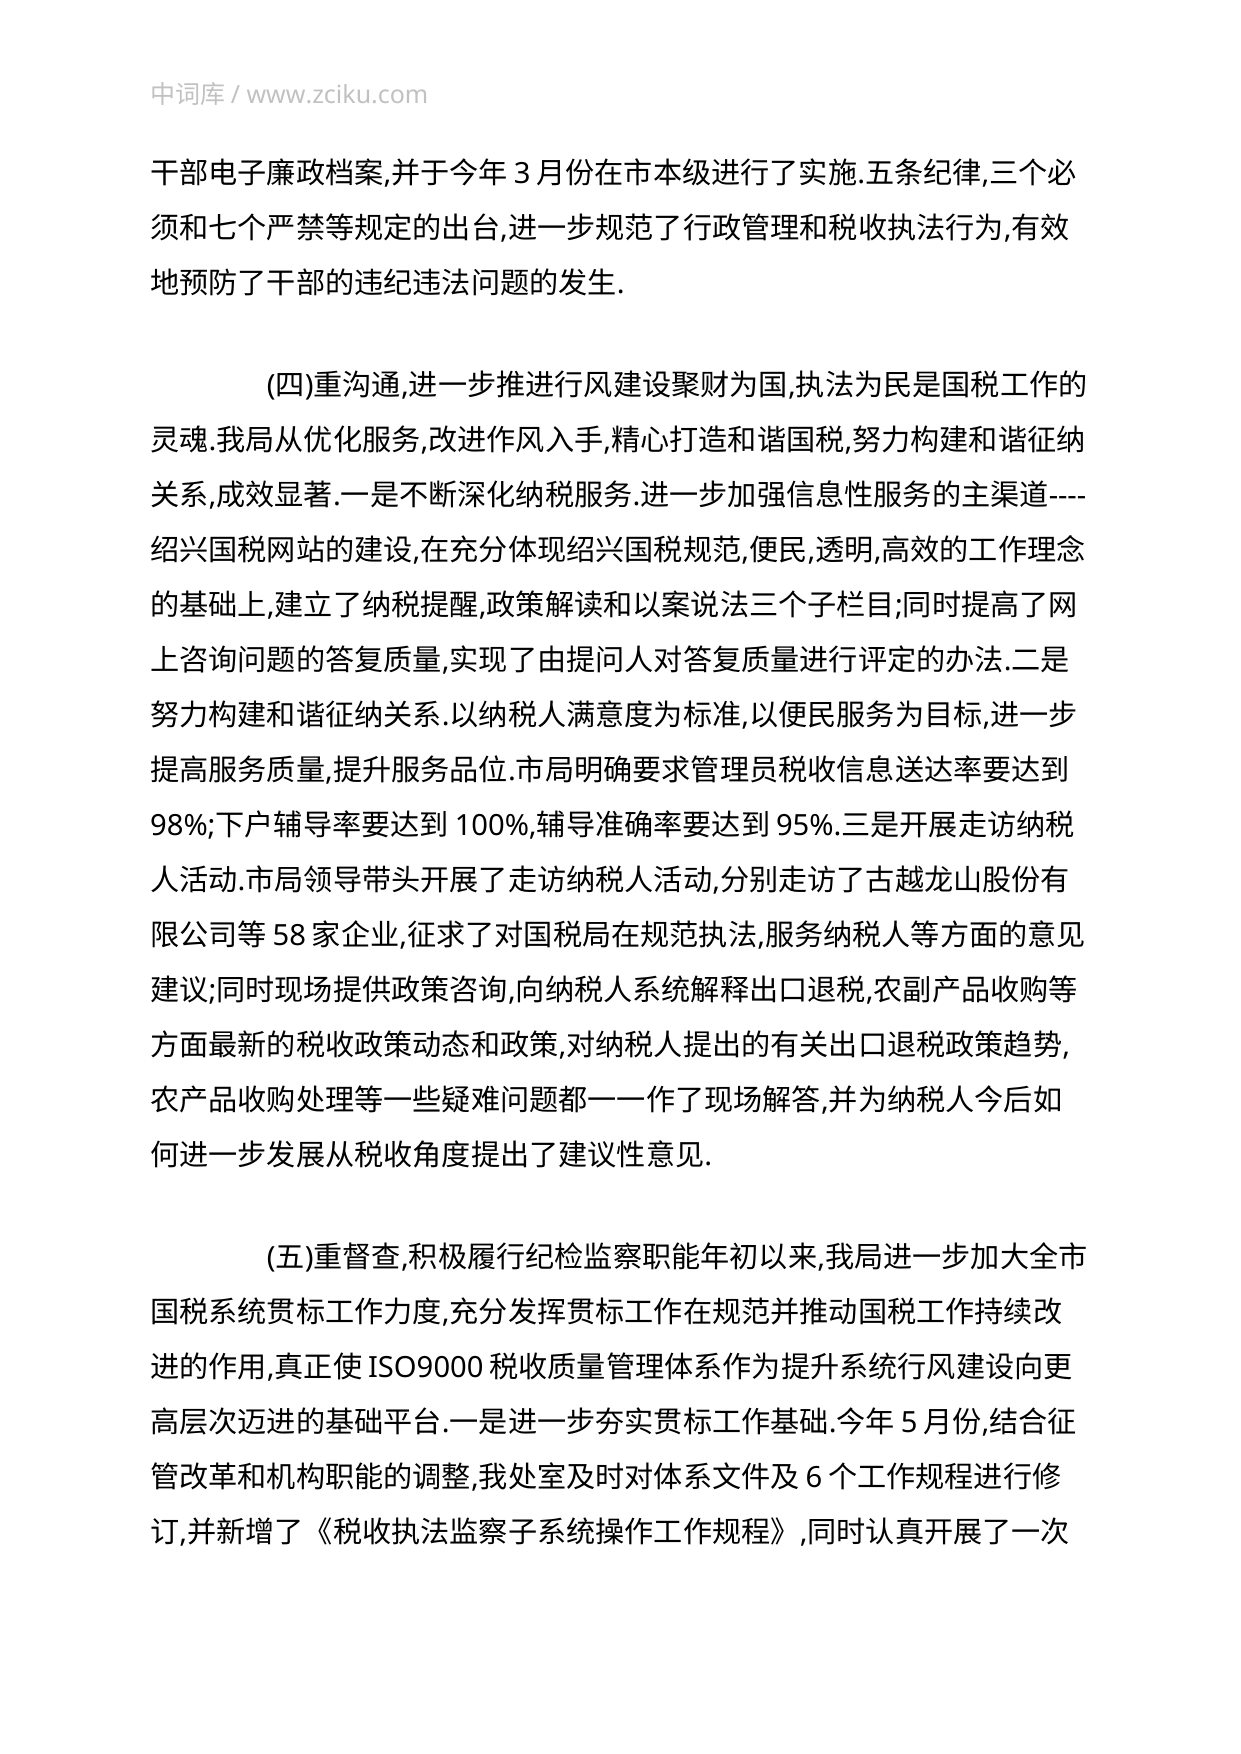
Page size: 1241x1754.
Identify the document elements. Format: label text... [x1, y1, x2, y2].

text (四)重沟通,进一步推进行风建设聚财为国,执法为民是国税工作的灵魂.我局从优化服务,改进作风入手,精心打造和谐国税,努力构建和谐征纳关系,成效显著.一是不断深化纳税服务.进一步加强信息性服务的主渠道----绍兴国税网站的建设,在充分体现绍兴国税规范,便民,透明,高效的工作理念的基础上,建立了纳税提醒,政策解读和以案说法三个子栏目;同时提高了网上咨询问题的答复质量,实现了由提问人对答复质量进行评定的办法.二是努力构建和谐征纳关系.以纳税人满意度为标准,以便民服务为目标,进一步提高服务质量,提升服务品位.市局明确要求管理员税收信息送达率要达到98%;下户辅导率要达到100%,辅导准确率要达到95%.三是开展走访纳税人活动.市局领导带头开展了走访纳税人活动,分别走访了古越龙山股份有限公司等58家企业,征求了对国税局在规范执法,服务纳税人等方面的意见建议;同时现场提供政策咨询,向纳税人系统解释出口退税,农副产品收购等方面最新的税收政策动态和政策,对纳税人提出的有关出口退税政策趋势,农产品收购处理等一些疑难问题都一一作了现场解答,并为纳税人今后如何进一步发展从税收角度提出了建议性意见. [150, 362, 1090, 1174]
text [150, 1234, 1090, 1551]
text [150, 150, 1090, 302]
